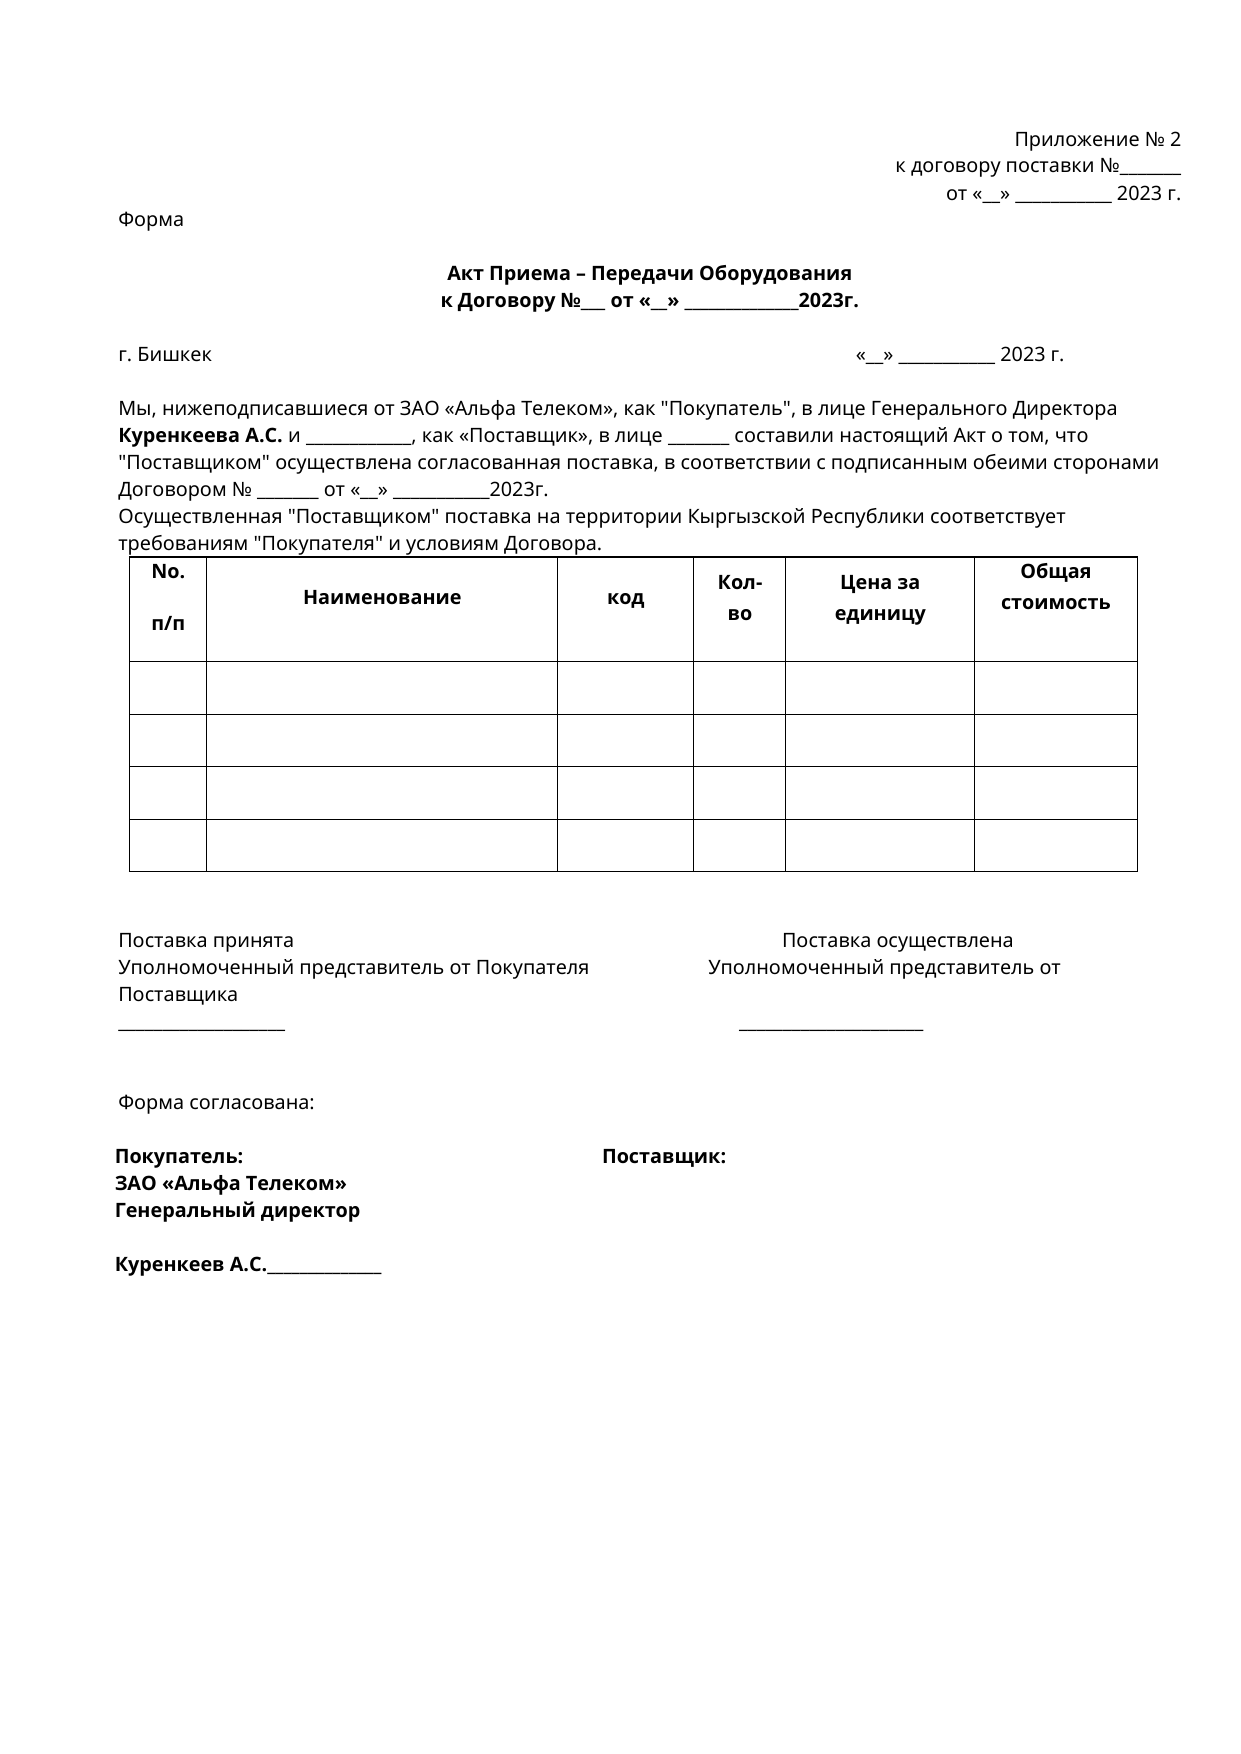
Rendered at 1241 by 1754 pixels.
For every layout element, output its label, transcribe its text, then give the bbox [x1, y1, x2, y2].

table_cell [786, 662, 974, 714]
table_cell [558, 820, 693, 871]
table_cell [130, 820, 206, 871]
table_header код [558, 558, 693, 661]
text Форма согласована: [118, 1088, 1181, 1115]
text от «__» ___________ 2023 г. [118, 179, 1181, 206]
text Акт Приема – Передачи Оборудования [118, 260, 1181, 287]
table_header Кол-во [694, 558, 785, 661]
table_cell [130, 662, 206, 714]
table_cell [207, 715, 557, 766]
table_cell [558, 767, 693, 818]
table_header No. п/п [130, 558, 206, 661]
table_header Цена за единицу [786, 558, 974, 661]
text к Договору №___ от «__» ______________2023г. [118, 287, 1181, 314]
table_header Общая стоимость [975, 558, 1137, 661]
table_cell [694, 820, 785, 871]
text г. Бишкек «__» ___________ 2023 г. [118, 341, 1181, 368]
table_cell [786, 715, 974, 766]
table_cell [130, 767, 206, 818]
table_cell [786, 820, 974, 871]
table_cell [975, 820, 1137, 871]
table_cell [207, 767, 557, 818]
table_cell [558, 715, 693, 766]
text Поставка принята Поставка осуществлена [118, 926, 1181, 953]
table_cell [786, 767, 974, 818]
table_header Покупатель: ЗАО «Альфа Телеком» Генеральный директор Куренкеев А.С.______________ [103, 1142, 591, 1277]
table_cell [558, 662, 693, 714]
text Мы, нижеподписавшиеся от ЗАО «Альфа Телеком», как "Покупатель", в лице Генерального Директора Куренкеева А.С. и ____________, как «Поставщик», в лице _______ составили настоящий Акт о том, что "Поставщиком" осуществлена согласованная поставка, в соответствии с подписанным обеими сторонами Договором № _______ от «__» ___________2023г. [118, 394, 1181, 502]
text Осуществленная "Поставщиком" поставка на территории Кыргызской Республики соответствует требованиям "Покупателя" и условиям Договора. [118, 502, 1181, 556]
table_header Поставщик: [591, 1142, 1112, 1277]
table_cell [694, 662, 785, 714]
table_cell [975, 662, 1137, 714]
text к договору поставки №_______ [118, 152, 1181, 179]
table_cell [694, 715, 785, 766]
table_cell [207, 662, 557, 714]
table_cell [975, 767, 1137, 818]
table_cell [694, 767, 785, 818]
table_cell [975, 715, 1137, 766]
text Уполномоченный представитель от Покупателя Уполномоченный представитель от Поставщика [118, 953, 1181, 1007]
table_header Наименование [207, 558, 557, 661]
text Приложение № 2 [118, 125, 1181, 152]
table_cell [207, 820, 557, 871]
text Форма [118, 206, 1181, 233]
text ___________________ _____________________ [118, 1007, 1181, 1034]
table_cell [130, 715, 206, 766]
